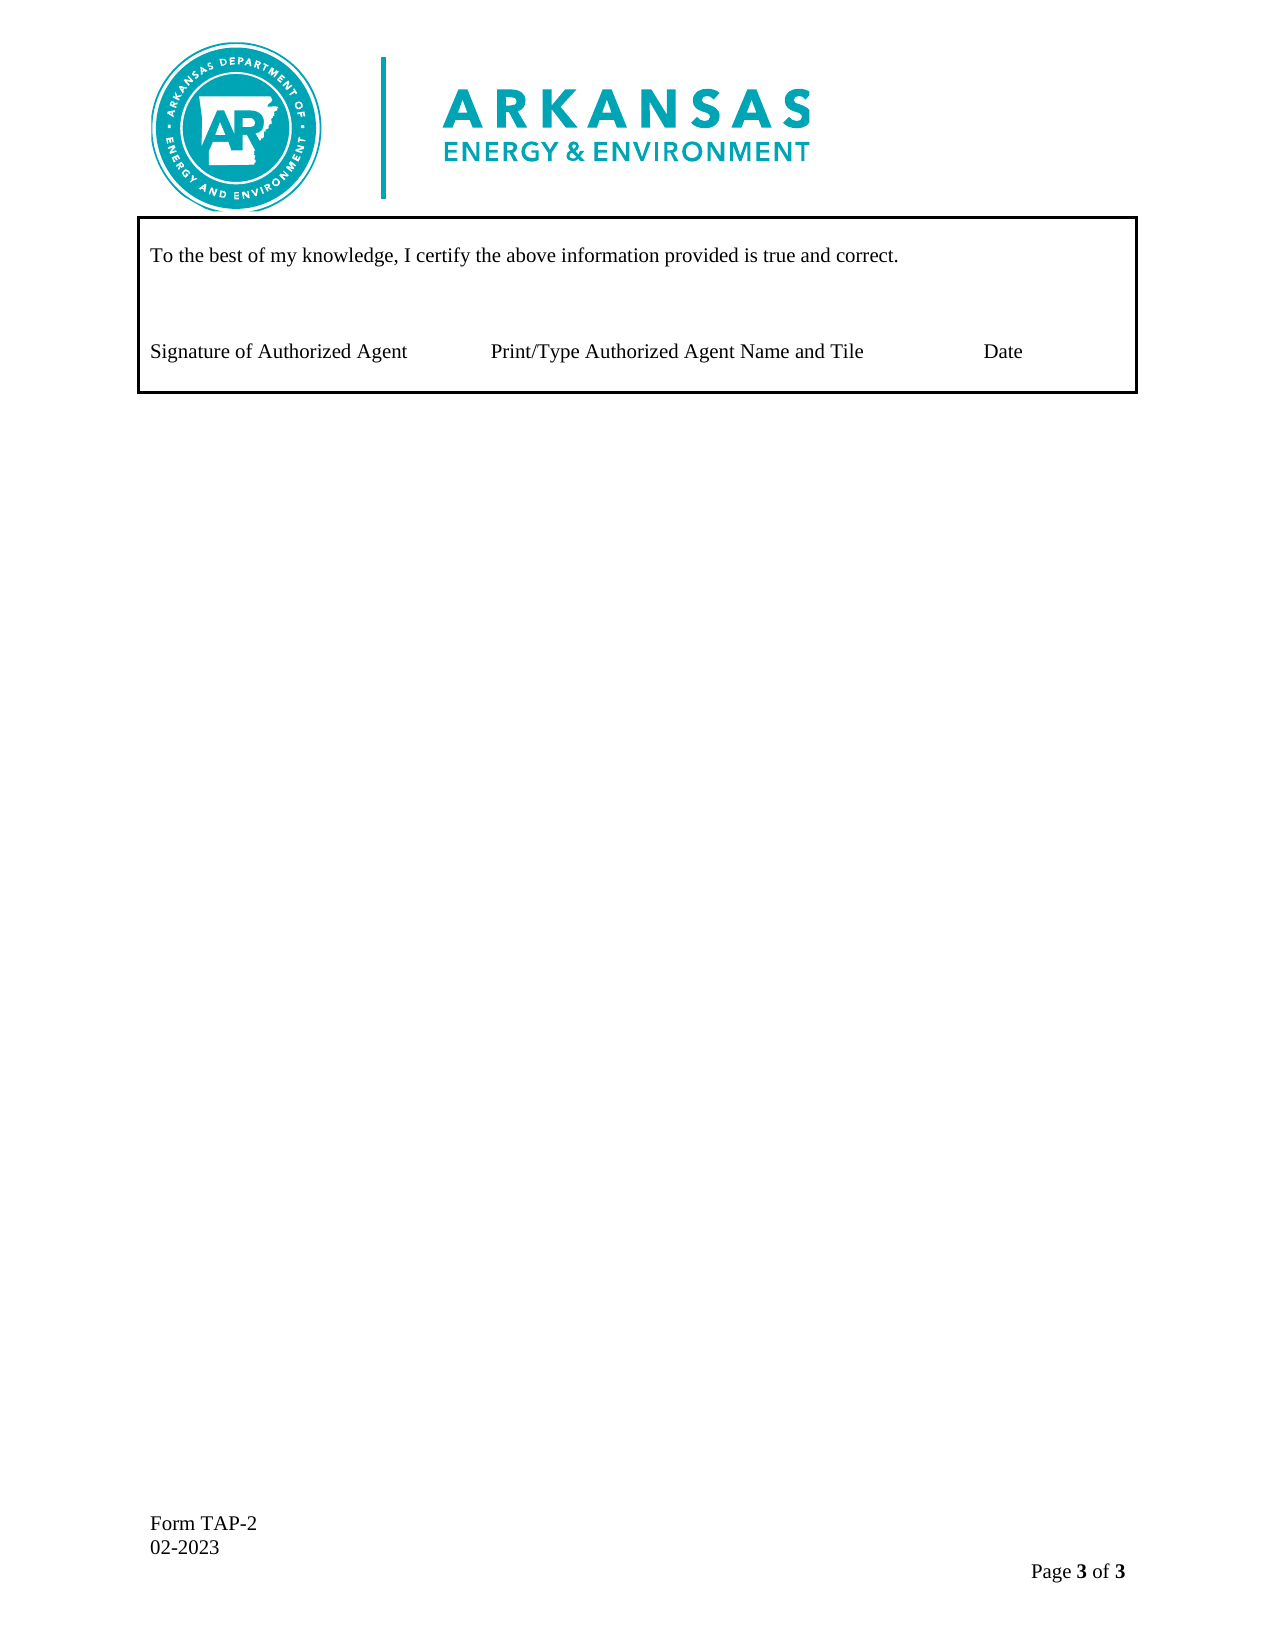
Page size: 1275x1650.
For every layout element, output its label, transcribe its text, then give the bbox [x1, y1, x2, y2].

table_cell To the best of my knowledge, I certify the above information provided is true and correct. Signature of Authorized Agent Print/Type Authorized Agent Name and Tile Date [140, 219, 1135, 391]
